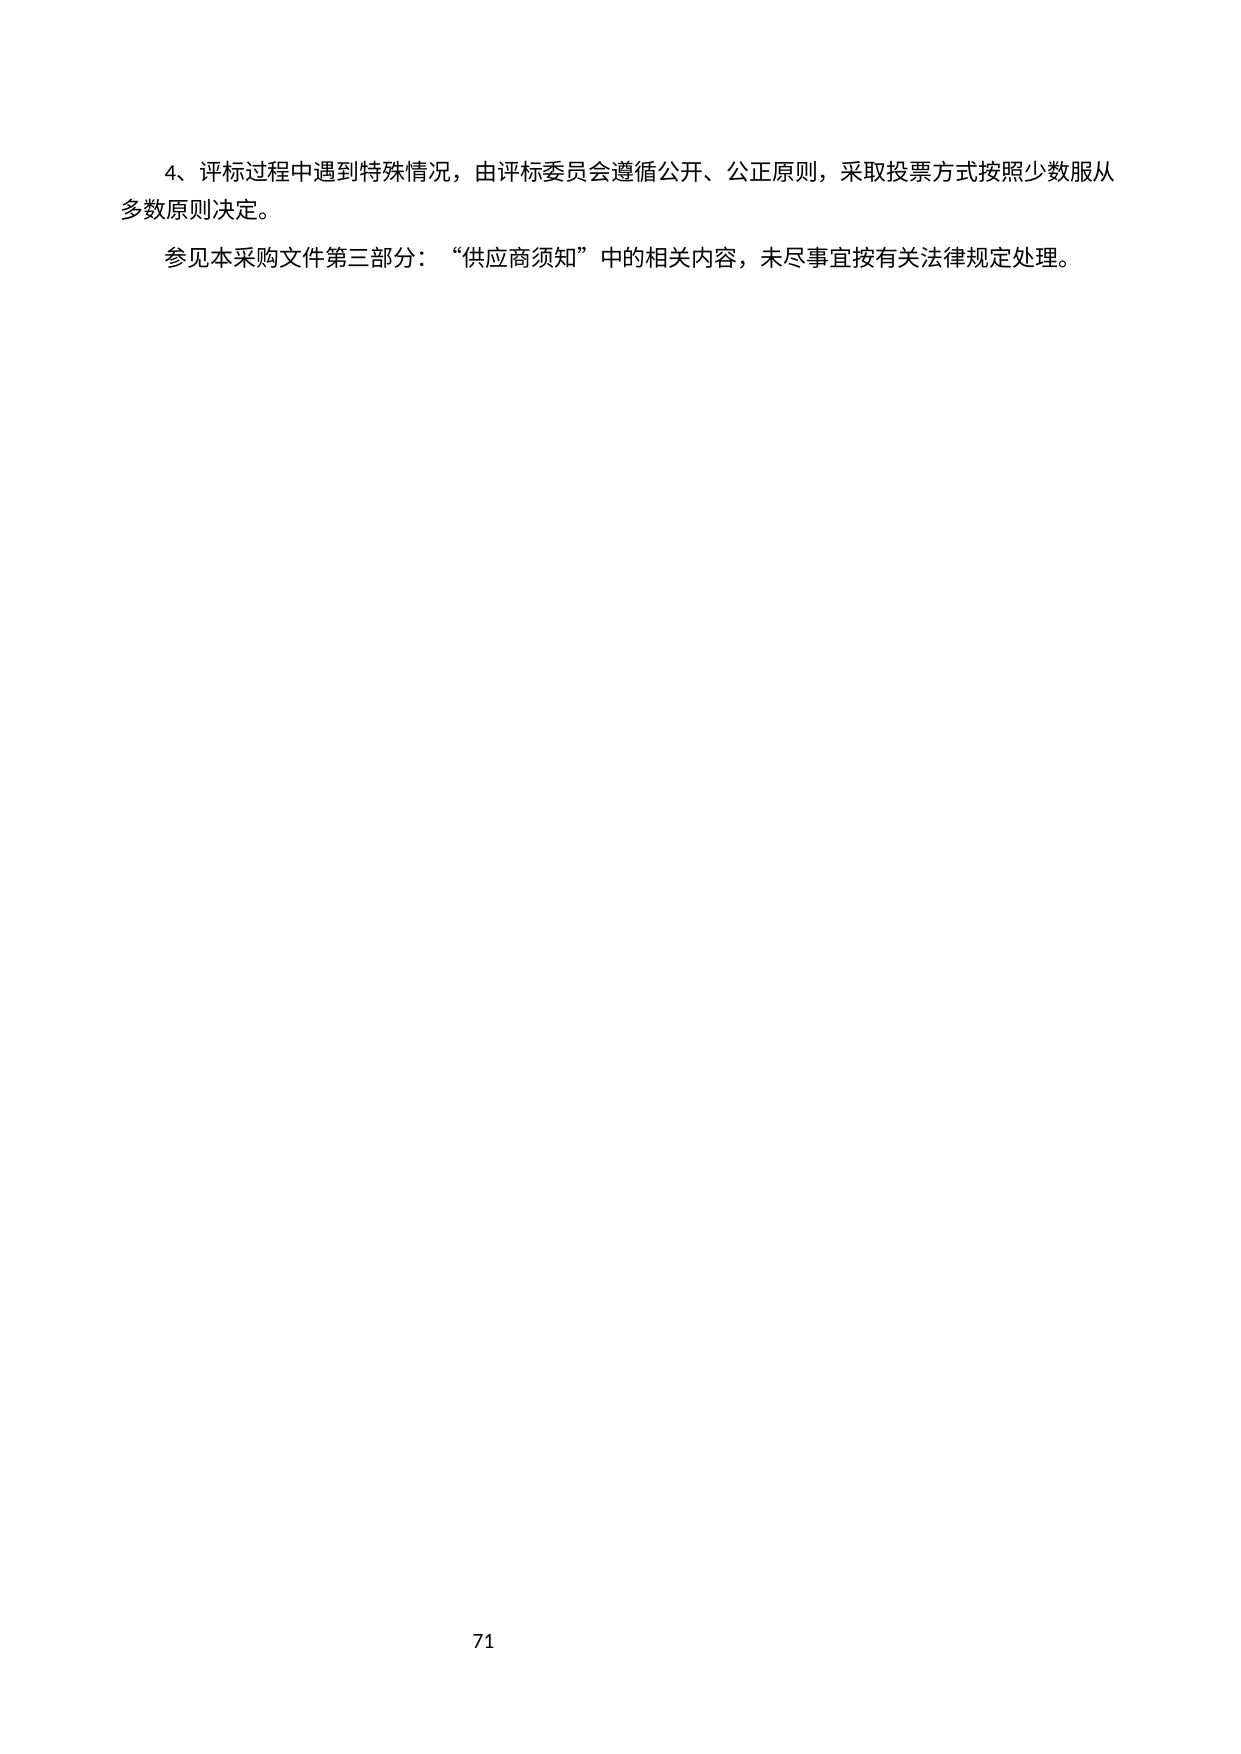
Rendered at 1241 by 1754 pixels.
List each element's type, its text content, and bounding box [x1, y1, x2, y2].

text 参见本采购文件第三部分：“供应商须知”中的相关内容，未尽事宜按有关法律规定处理。 [121, 235, 1124, 273]
text 4、评标过程中遇到特殊情况，由评标委员会遵循公开、公正原则，采取投票方式按照少数服从多数原则决定。 [121, 150, 1124, 225]
